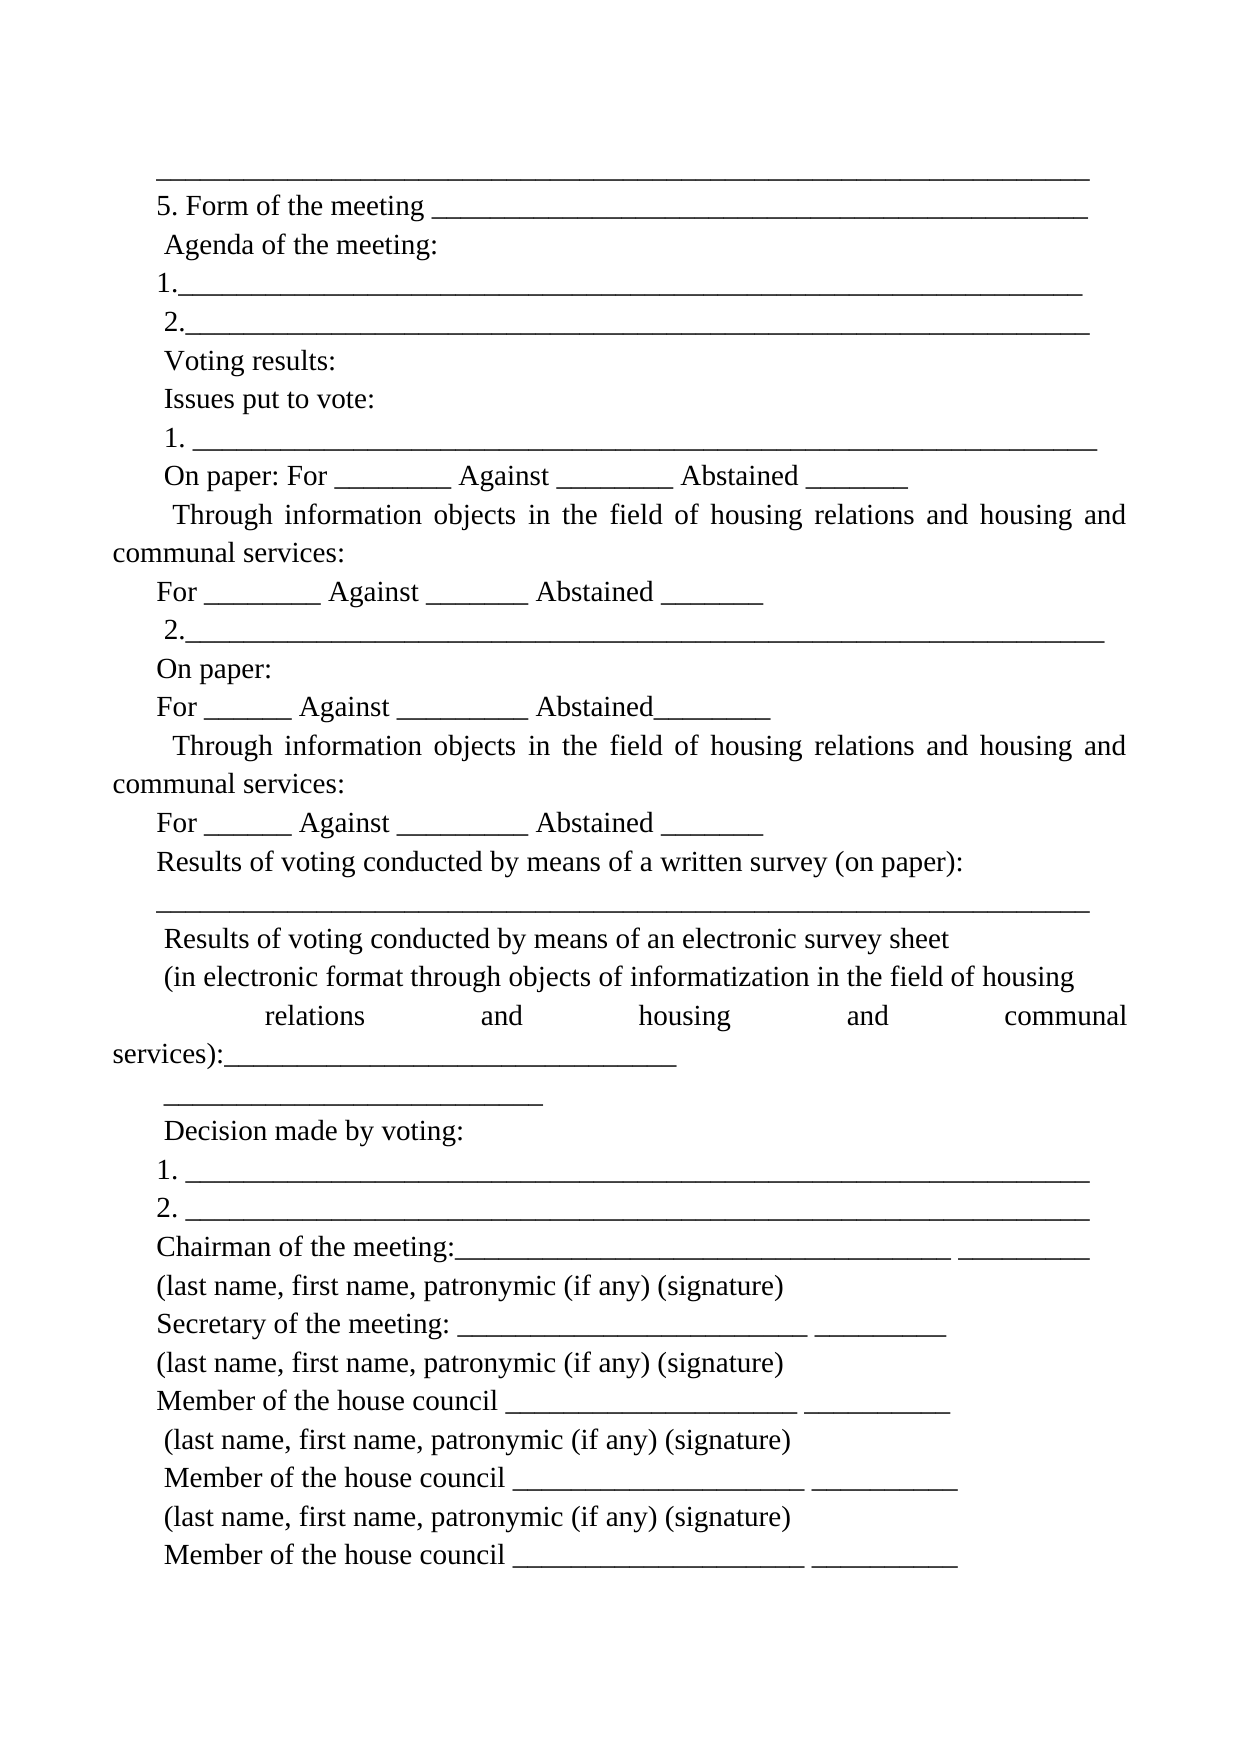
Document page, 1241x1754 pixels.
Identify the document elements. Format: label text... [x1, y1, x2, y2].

text Issues put to vote: [112, 381, 1128, 415]
text 1.______________________________________________________________ [112, 266, 1128, 299]
text Results of voting conducted by means of an electronic survey sheet [112, 921, 1128, 954]
text Agenda of the meeting: [112, 227, 1128, 261]
text 2._______________________________________________________________ [112, 612, 1128, 646]
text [112, 1499, 1128, 1532]
text 5. Form of the meeting _____________________________________________ [112, 188, 1128, 222]
text (last name, first name, patronymic (if any) (signature) [112, 1345, 1128, 1378]
text __________________________ [112, 1075, 1128, 1108]
text 1. ______________________________________________________________ [112, 420, 1128, 453]
text Decision made by voting: [112, 1113, 1128, 1147]
text ________________________________________________________________ [112, 150, 1128, 183]
text Voting results: [112, 343, 1128, 376]
text Secretary of the meeting: ________________________ _________ [112, 1306, 1128, 1340]
text (last name, first name, patronymic (if any) (signature) [112, 1268, 1128, 1301]
text (in electronic format through objects of informatization in the field of housing [112, 959, 1128, 993]
text Chairman of the meeting:__________________________________ _________ [112, 1229, 1128, 1263]
text Member of the house council ____________________ __________ [112, 1383, 1128, 1417]
text 1. ______________________________________________________________ [112, 1152, 1128, 1186]
text For ________ Against _______ Abstained _______ [112, 574, 1128, 607]
text For ______ Against _________ Abstained _______ [112, 805, 1128, 839]
text Member of the house council ____________________ __________ [112, 1537, 1128, 1571]
text 2. ______________________________________________________________ [112, 1191, 1128, 1224]
text Through information objects in the field of housing relations and housing and communal services: [112, 728, 1128, 800]
text On paper: For ________ Against ________ Abstained _______ [112, 458, 1128, 492]
text Results of voting conducted by means of a written survey (on paper): [112, 844, 1128, 877]
text 2.______________________________________________________________ [112, 304, 1128, 338]
text (last name, first name, patronymic (if any) (signature) [112, 1422, 1128, 1455]
text Through information objects in the field of housing relations and housing and communal services: [112, 497, 1128, 569]
text relations and housing and communal services):_______________________________ [112, 998, 1128, 1070]
text On paper: [112, 651, 1128, 684]
text Member of the house council ____________________ __________ [112, 1460, 1128, 1494]
text For ______ Against _________ Abstained________ [112, 689, 1128, 723]
text ________________________________________________________________ [112, 882, 1128, 916]
